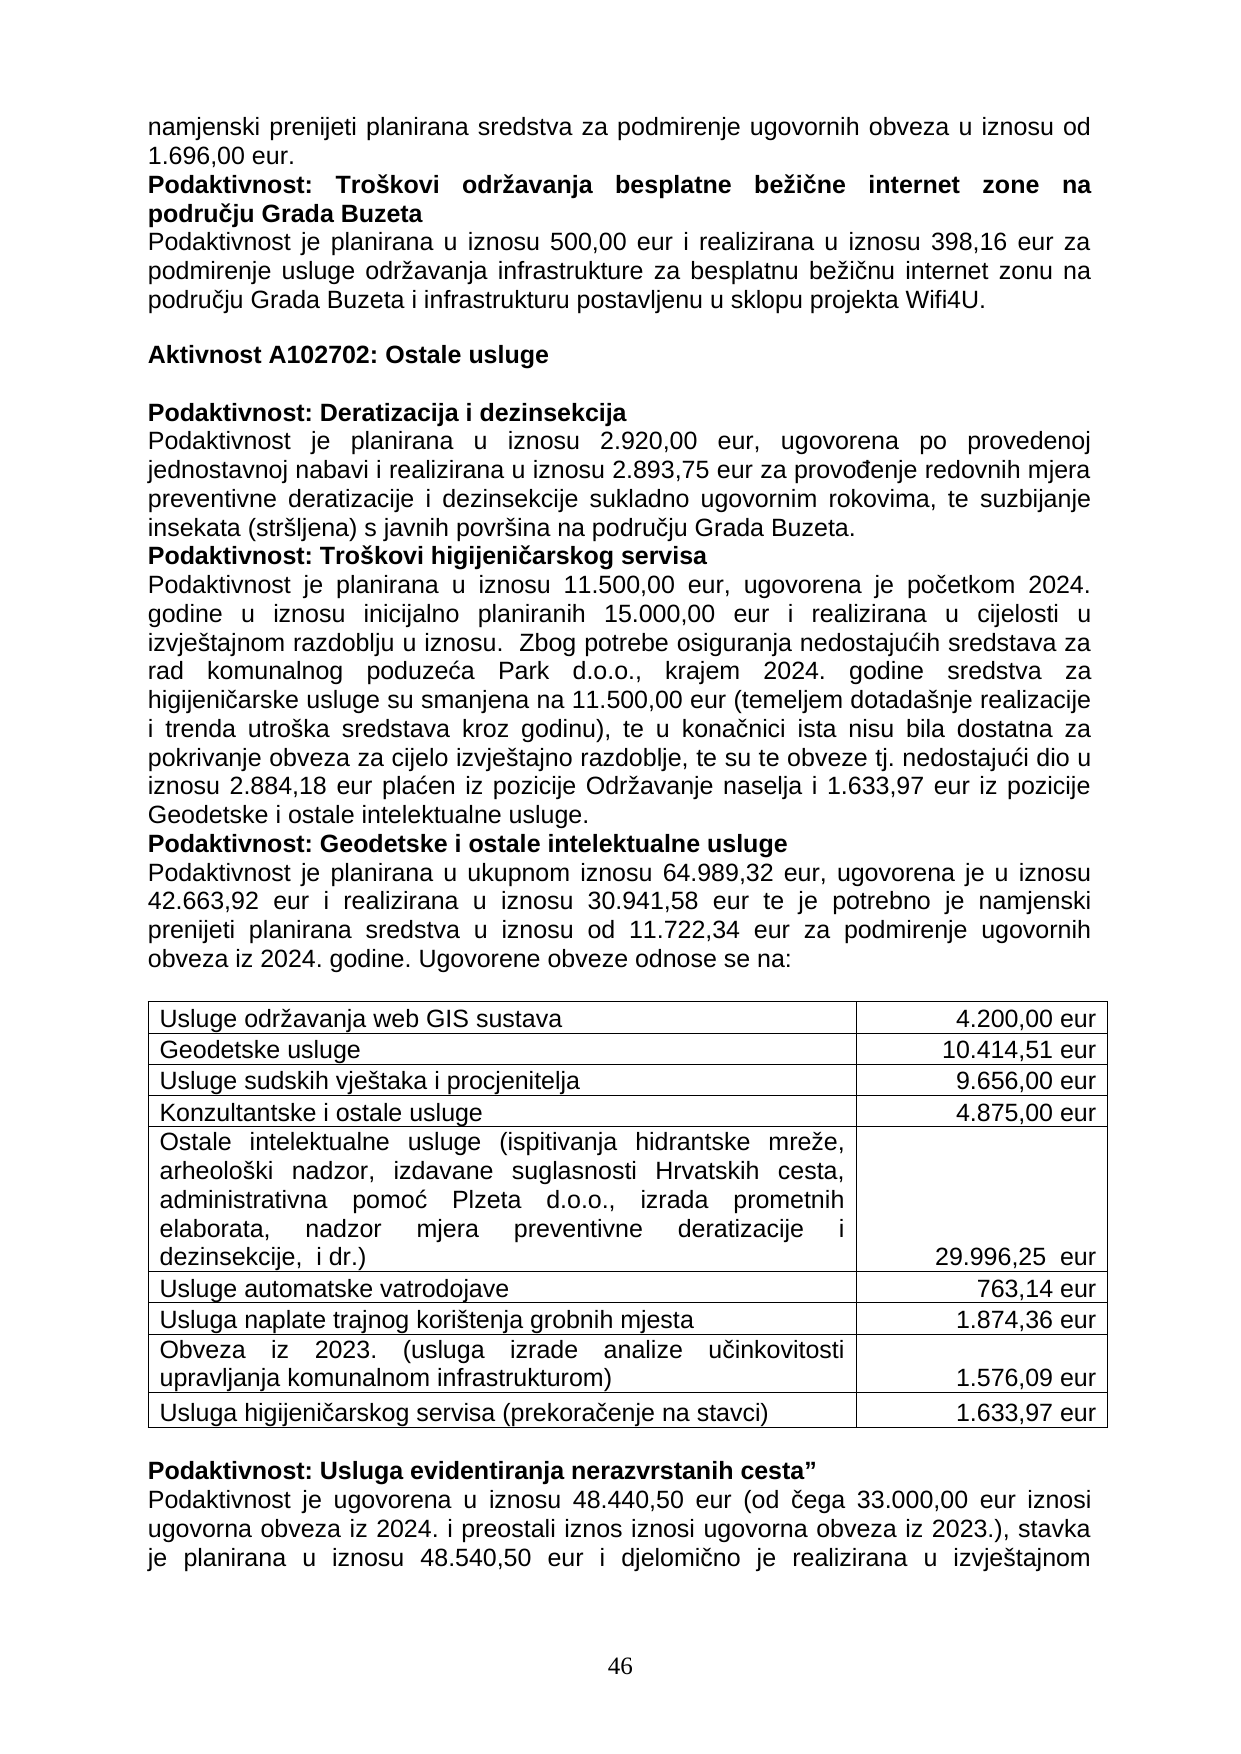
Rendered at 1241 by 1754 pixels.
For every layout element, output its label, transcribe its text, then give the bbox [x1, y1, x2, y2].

text Podaktivnost je planirana u iznosu 2.920,00 eur, ugovorena po provedenoj jednostavnoj nabavi i realizirana u iznosu 2.893,75 eur za provođenje redovnih mjera preventivne deratizacije i dezinsekcije sukladno ugovornim rokovima, te suzbijanje insekata (stršljena) s javnih površina na području Grada Buzeta. [148, 426, 1093, 541]
text Aktivnost A102702: Ostale usluge [148, 340, 1093, 369]
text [148, 112, 1093, 170]
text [148, 1485, 1093, 1571]
table_cell 763,14 eur [857, 1272, 1107, 1302]
table_cell Konzultantske i ostale usluge [149, 1096, 856, 1126]
table_cell Usluga naplate trajnog korištenja grobnih mjesta [149, 1303, 856, 1333]
table_cell 1.576,09 eur [857, 1335, 1107, 1392]
text Podaktivnost: Deratizacija i dezinsekcija [148, 397, 1093, 426]
table_cell 9.656,00 eur [857, 1065, 1107, 1095]
table_cell Geodetske usluge [149, 1034, 856, 1064]
table_cell Usluge sudskih vještaka i procjenitelja [149, 1065, 856, 1095]
text Podaktivnost: Usluga evidentiranja nerazvrstanih cesta” [148, 1456, 1093, 1485]
table_header 4.200,00 eur [857, 1002, 1107, 1032]
table_cell 4.875,00 eur [857, 1096, 1107, 1126]
text Podaktivnost: Geodetske i ostale intelektualne usluge [148, 829, 1093, 857]
table_cell Obveza iz 2023. (usluga izrade analize učinkovitosti upravljanja komunalnom infrastrukturom) [149, 1335, 856, 1392]
table_cell 1.874,36 eur [857, 1303, 1107, 1333]
table_cell Usluga higijeničarskog servisa (prekoračenje na stavci) [149, 1393, 856, 1427]
table_cell 1.633,97 eur [857, 1393, 1107, 1427]
table_cell 29.996,25 eur [857, 1127, 1107, 1271]
table_cell 10.414,51 eur [857, 1034, 1107, 1064]
table_cell Usluge automatske vatrodojave [149, 1272, 856, 1302]
text Podaktivnost je planirana u iznosu 500,00 eur i realizirana u iznosu 398,16 eur za podmirenje usluge održavanja infrastrukture za besplatnu bežičnu internet zonu na području Grada Buzeta i infrastrukturu postavljenu u sklopu projekta Wifi4U. [148, 227, 1093, 314]
table_cell Ostale intelektualne usluge (ispitivanja hidrantske mreže, arheološki nadzor, izdavane suglasnosti Hrvatskih cesta, administrativna pomoć Plzeta d.o.o., izrada prometnih elaborata, nadzor mjera preventivne deratizacije i dezinsekcije, i dr.) [149, 1127, 856, 1271]
text Podaktivnost je planirana u iznosu 11.500,00 eur, ugovorena je početkom 2024. godine u iznosu inicijalno planiranih 15.000,00 eur i realizirana u cijelosti u izvještajnom razdoblju u iznosu. Zbog potrebe osiguranja nedostajućih sredstava za rad komunalnog poduzeća Park d.o.o., krajem 2024. godine sredstva za higijeničarske usluge su smanjena na 11.500,00 eur (temeljem dotadašnje realizacije i trenda utroška sredstava kroz godinu), te u konačnici ista nisu bila dostatna za pokrivanje obveza za cijelo izvještajno razdoblje, te su te obveze tj. nedostajući dio u iznosu 2.884,18 eur plaćen iz pozicije Održavanje naselja i 1.633,97 eur iz pozicije Geodetske i ostale intelektualne usluge. [148, 570, 1093, 829]
text Podaktivnost: Troškovi održavanja besplatne bežične internet zone na području Grada Buzeta [148, 170, 1093, 227]
table_header Usluge održavanja web GIS sustava [149, 1002, 856, 1032]
text Podaktivnost: Troškovi higijeničarskog servisa [148, 541, 1093, 570]
text Podaktivnost je planirana u ukupnom iznosu 64.989,32 eur, ugovorena je u iznosu 42.663,92 eur i realizirana u iznosu 30.941,58 eur te je potrebno je namjenski prenijeti planirana sredstva u iznosu od 11.722,34 eur za podmirenje ugovornih obveza iz 2024. godine. Ugovorene obveze odnose se na: [148, 857, 1093, 972]
